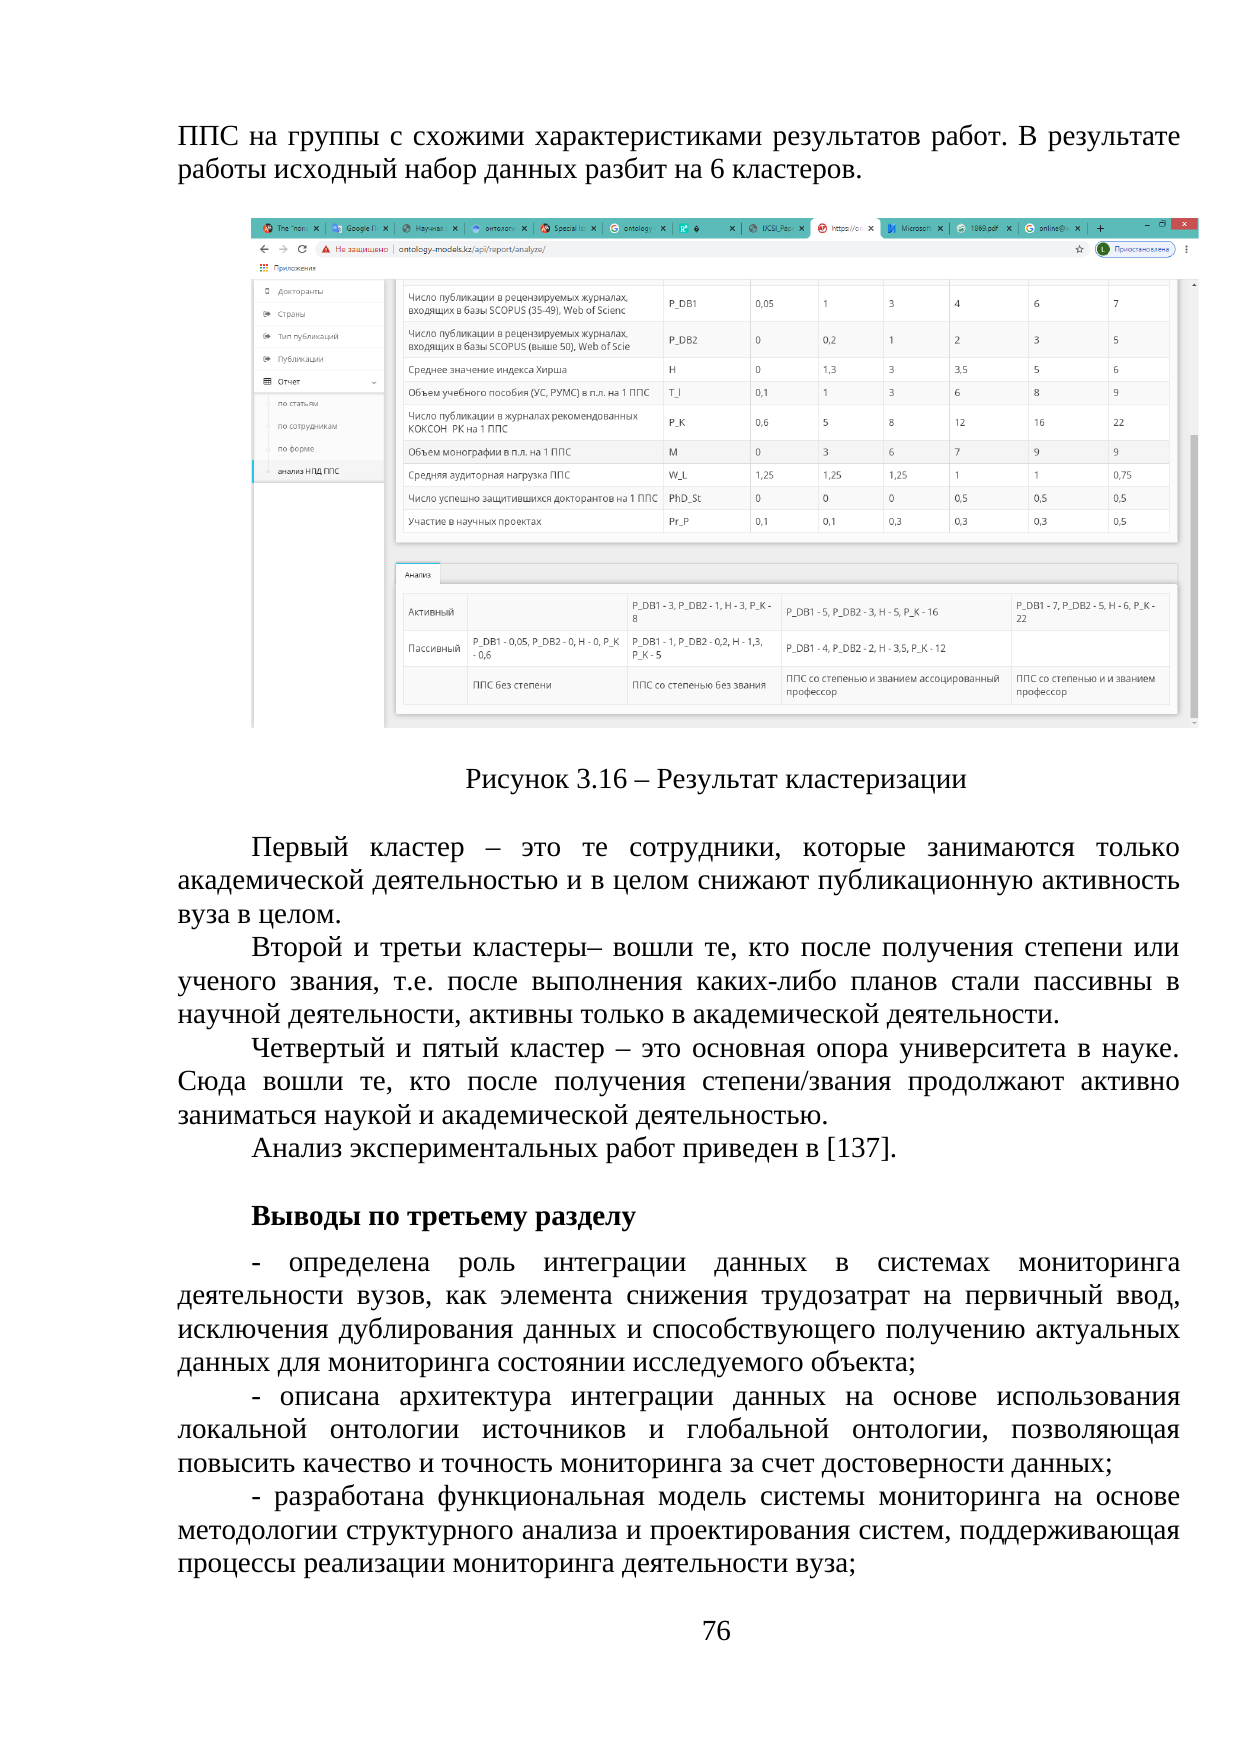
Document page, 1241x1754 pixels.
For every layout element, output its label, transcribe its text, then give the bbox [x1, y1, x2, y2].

text - описана архитектура интеграции данных на основе использования локальной онтологии источников и глобальной онтологии, позволяющая повысить качество и точность мониторинга за счет достоверности данных; [177, 1378, 1181, 1478]
text Первый кластер – это те сотрудники, которые занимаются только академической деятельностью и в целом снижают публикационную активность вуза в целом. [177, 829, 1181, 929]
text Анализ экспериментальных работ приведен в [137]. [177, 1131, 1181, 1164]
text Второй и третьи кластеры– вошли те, кто после получения степени или ученого звания, т.е. после выполнения каких-либо планов стали пассивны в научной деятельности, активны только в академической деятельности. [177, 929, 1181, 1030]
text Рисунок 3.16 – Результат кластеризации [177, 762, 1181, 795]
text - разработана функциональная модель системы мониторинга на основе методологии структурного анализа и проектирования систем, поддерживающая процессы реализации мониторинга деятельности вуза; [177, 1478, 1181, 1579]
subtitle Выводы по третьему разделу [177, 1198, 1181, 1231]
text - определена роль интеграции данных в системах мониторинга деятельности вузов, как элемента снижения трудозатрат на первичный ввод, исключения дублирования данных и способствующего получению актуальных данных для мониторинга состоянии исследуемого объекта; [177, 1244, 1181, 1378]
text Четвертый и пятый кластер – это основная опора университета в науке. Сюда вошли те, кто после получения степени/звания продолжают активно заниматься наукой и академической деятельностью. [177, 1030, 1181, 1131]
picture [251, 218, 1199, 728]
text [177, 118, 1181, 185]
